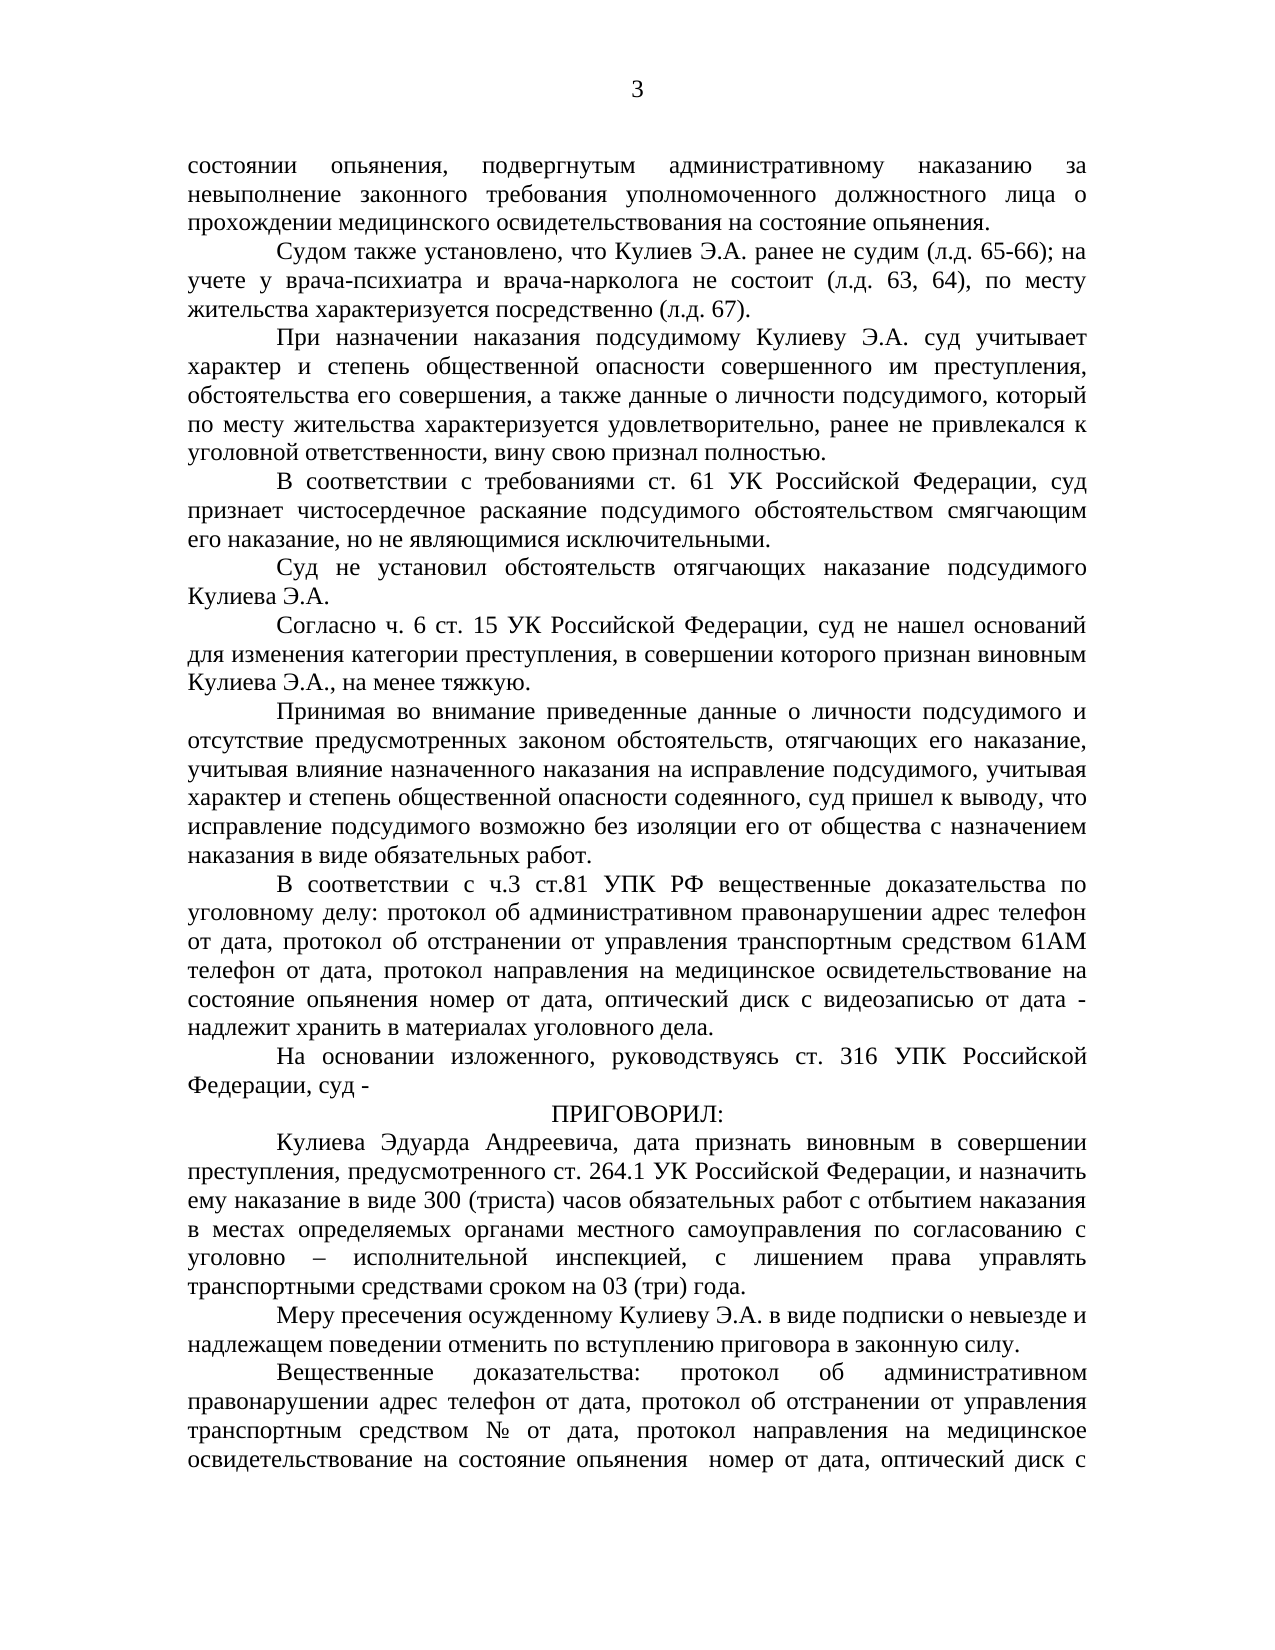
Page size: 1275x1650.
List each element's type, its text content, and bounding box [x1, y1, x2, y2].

text Принимая во внимание приведенные данные о личности подсудимого и отсутствие предусмотренных законом обстоятельств, отягчающих его наказание, учитывая влияние назначенного наказания на исправление подсудимого, учитывая характер и степень общественной опасности содеянного, суд пришел к выводу, что исправление подсудимого возможно без изоляции его от общества с назначением наказания в виде обязательных работ. [187, 696, 1087, 869]
text Согласно ч. 6 ст. 15 УК Российской Федерации, суд не нашел оснований для изменения категории преступления, в совершении которого признан виновным Кулиева Э.А., на менее тяжкую. [187, 610, 1087, 696]
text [187, 150, 1087, 236]
text В соответствии с требованиями ст. 61 УК Российской Федерации, суд признает чистосердечное раскаяние подсудимого обстоятельством смягчающим его наказание, но не являющимися исключительными. [187, 466, 1087, 552]
text При назначении наказания подсудимому Кулиеву Э.А. суд учитывает характер и степень общественной опасности совершенного им преступления, обстоятельства его совершения, а также данные о личности подсудимого, который по месту жительства характеризуется удовлетворительно, ранее не привлекался к уголовной ответственности, вину свою признал полностью. [187, 322, 1087, 466]
text Судом также установлено, что Кулиев Э.А. ранее не судим (л.д. 65-66); на учете у врача-психиатра и врача-нарколога не состоит (л.д. 63, 64), по месту жительства характеризуется посредственно (л.д. 67). [187, 236, 1087, 322]
text ПРИГОВОРИЛ: [187, 1099, 1087, 1127]
text В соответствии с ч.3 ст.81 УПК РФ вещественные доказательства по уголовному делу: протокол об административном правонарушении адрес телефон от дата, протокол об отстранении от управления транспортным средством 61АМ телефон от дата, протокол направления на медицинское освидетельствование на состояние опьянения номер от дата, оптический диск с видеозаписью от дата - надлежит хранить в материалах уголовного дела. [187, 869, 1087, 1041]
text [187, 1357, 1087, 1472]
text Меру пресечения осужденному Кулиеву Э.А. в виде подписки о невыезде и надлежащем поведении отменить по вступлению приговора в законную силу. [187, 1300, 1087, 1357]
text На основании изложенного, руководствуясь ст. 316 УПК Российской Федерации, суд - [187, 1041, 1087, 1099]
text Кулиева Эдуарда Андреевича, дата признать виновным в совершении преступления, предусмотренного ст. 264.1 УК Российской Федерации, и назначить ему наказание в виде 300 (триста) часов обязательных работ с отбытием наказания в местах определяемых органами местного самоуправления по согласованию с уголовно – исполнительной инспекцией, с лишением права управлять транспортными средствами сроком на 03 (три) года. [187, 1127, 1087, 1300]
text Суд не установил обстоятельств отягчающих наказание подсудимого Кулиева Э.А. [187, 552, 1087, 610]
